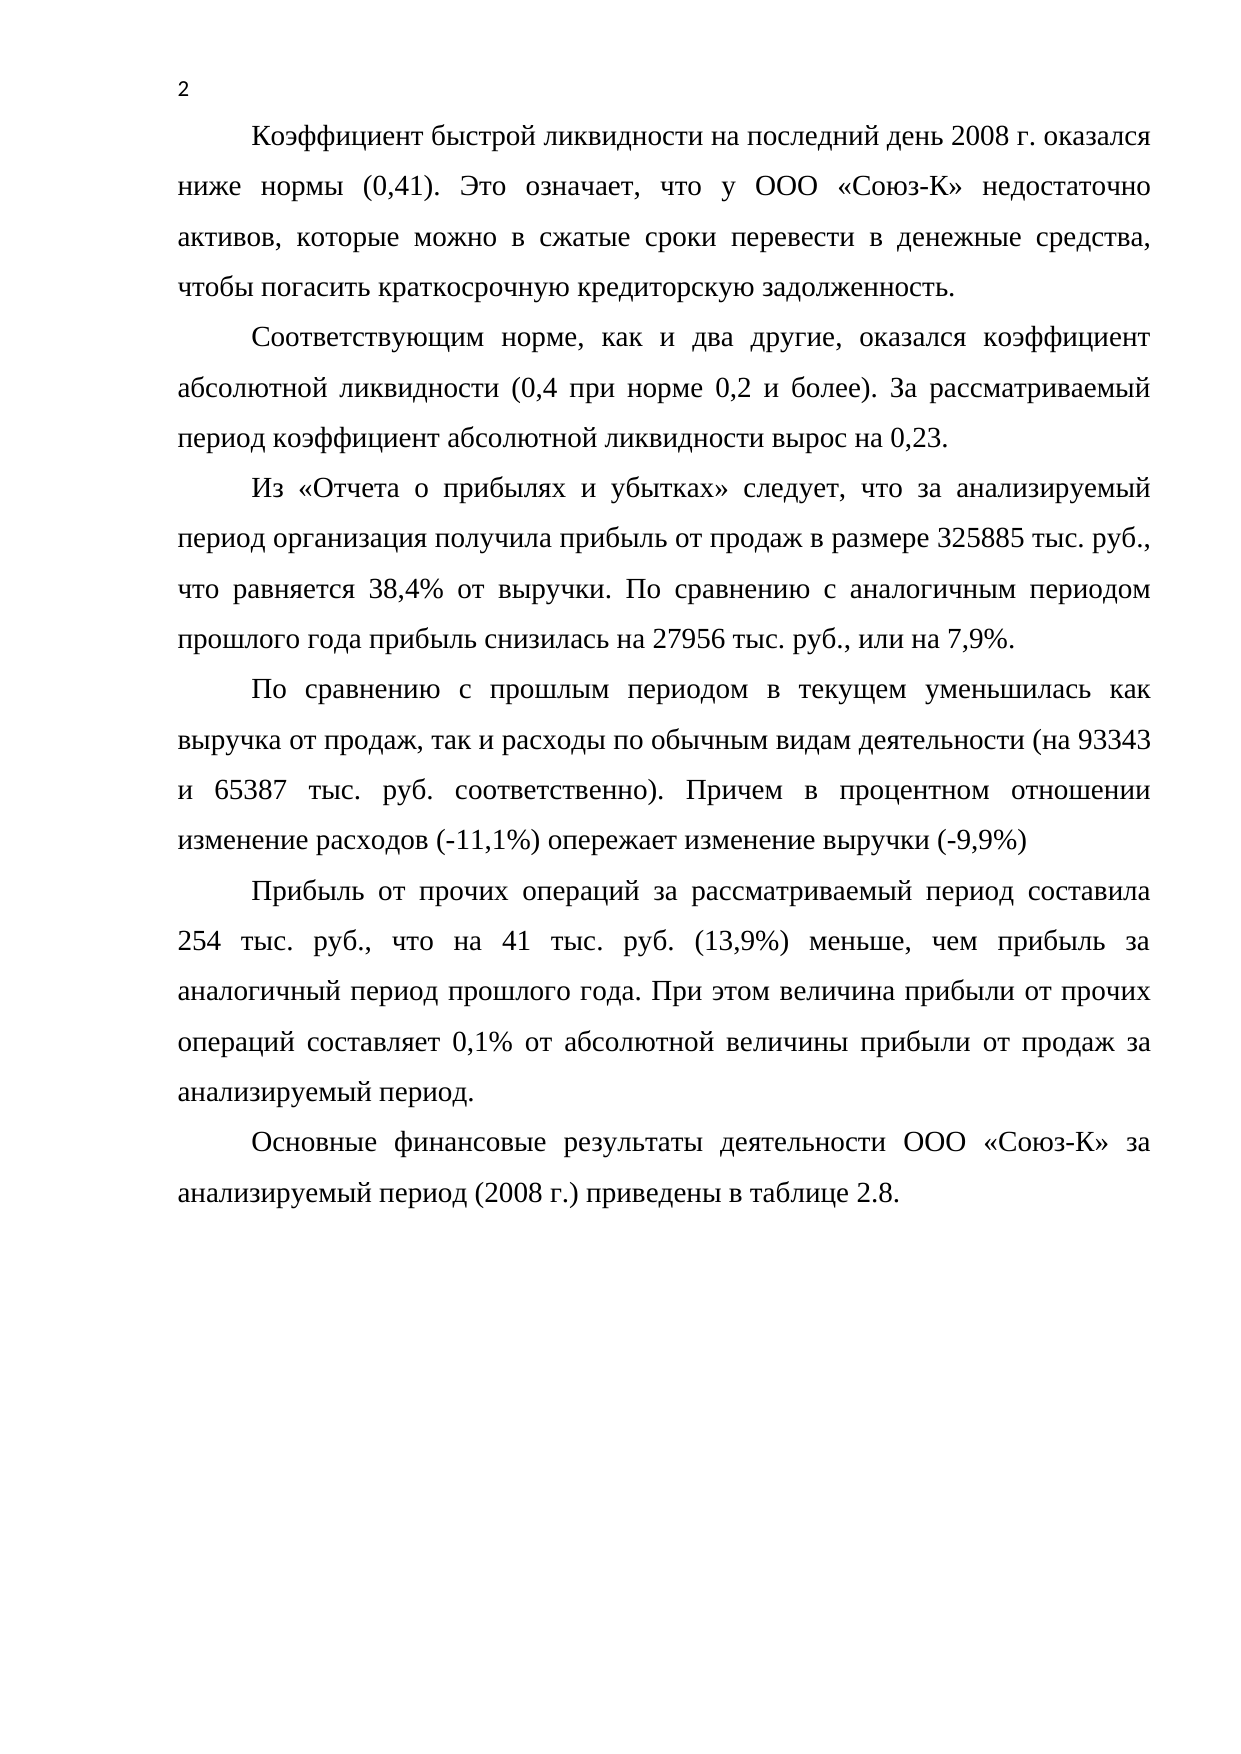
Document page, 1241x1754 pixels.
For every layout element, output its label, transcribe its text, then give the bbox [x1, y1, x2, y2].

text Прибыль от прочих операций за рассматриваемый период составила 254 тыс. руб., что на 41 тыс. руб. (13,9%) меньше, чем прибыль за аналогичный период прошлого года. При этом величина прибыли от прочих операций составляет 0,1% от абсолютной величины прибыли от продаж за анализируемый период. [177, 873, 1152, 1108]
text Соответствующим норме, как и два другие, оказался коэффициент абсолютной ликвидности (0,4 при норме 0,2 и более). За рассматриваемый период коэффициент абсолютной ликвидности вырос на 0,23. [177, 319, 1152, 453]
text Основные финансовые результаты деятельности ООО «Союз-К» за анализируемый период (2008 г.) приведены в таблице 2.8. [177, 1124, 1152, 1208]
text Коэффициент быстрой ликвидности на последний день 2008 г. оказался ниже нормы (0,41). Это означает, что у ООО «Союз-К» недостаточно активов, которые можно в сжатые сроки перевести в денежные средства, чтобы погасить краткосрочную кредиторскую задолженность. [177, 118, 1152, 303]
text По сравнению с прошлым периодом в текущем уменьшилась как выручка от продаж, так и расходы по обычным видам деятельности (на 93343 и 65387 тыс. руб. соответственно). Причем в процентном отношении изменение расходов (-11,1%) опережает изменение выручки (-9,9%) [177, 672, 1152, 856]
text Из «Отчета о прибылях и убытках» следует, что за анализируемый период организация получила прибыль от продаж в размере 325885 тыс. руб., что равняется 38,4% от выручки. По сравнению с аналогичным периодом прошлого года прибыль снизилась на 27956 тыс. руб., или на 7,9%. [177, 470, 1152, 655]
